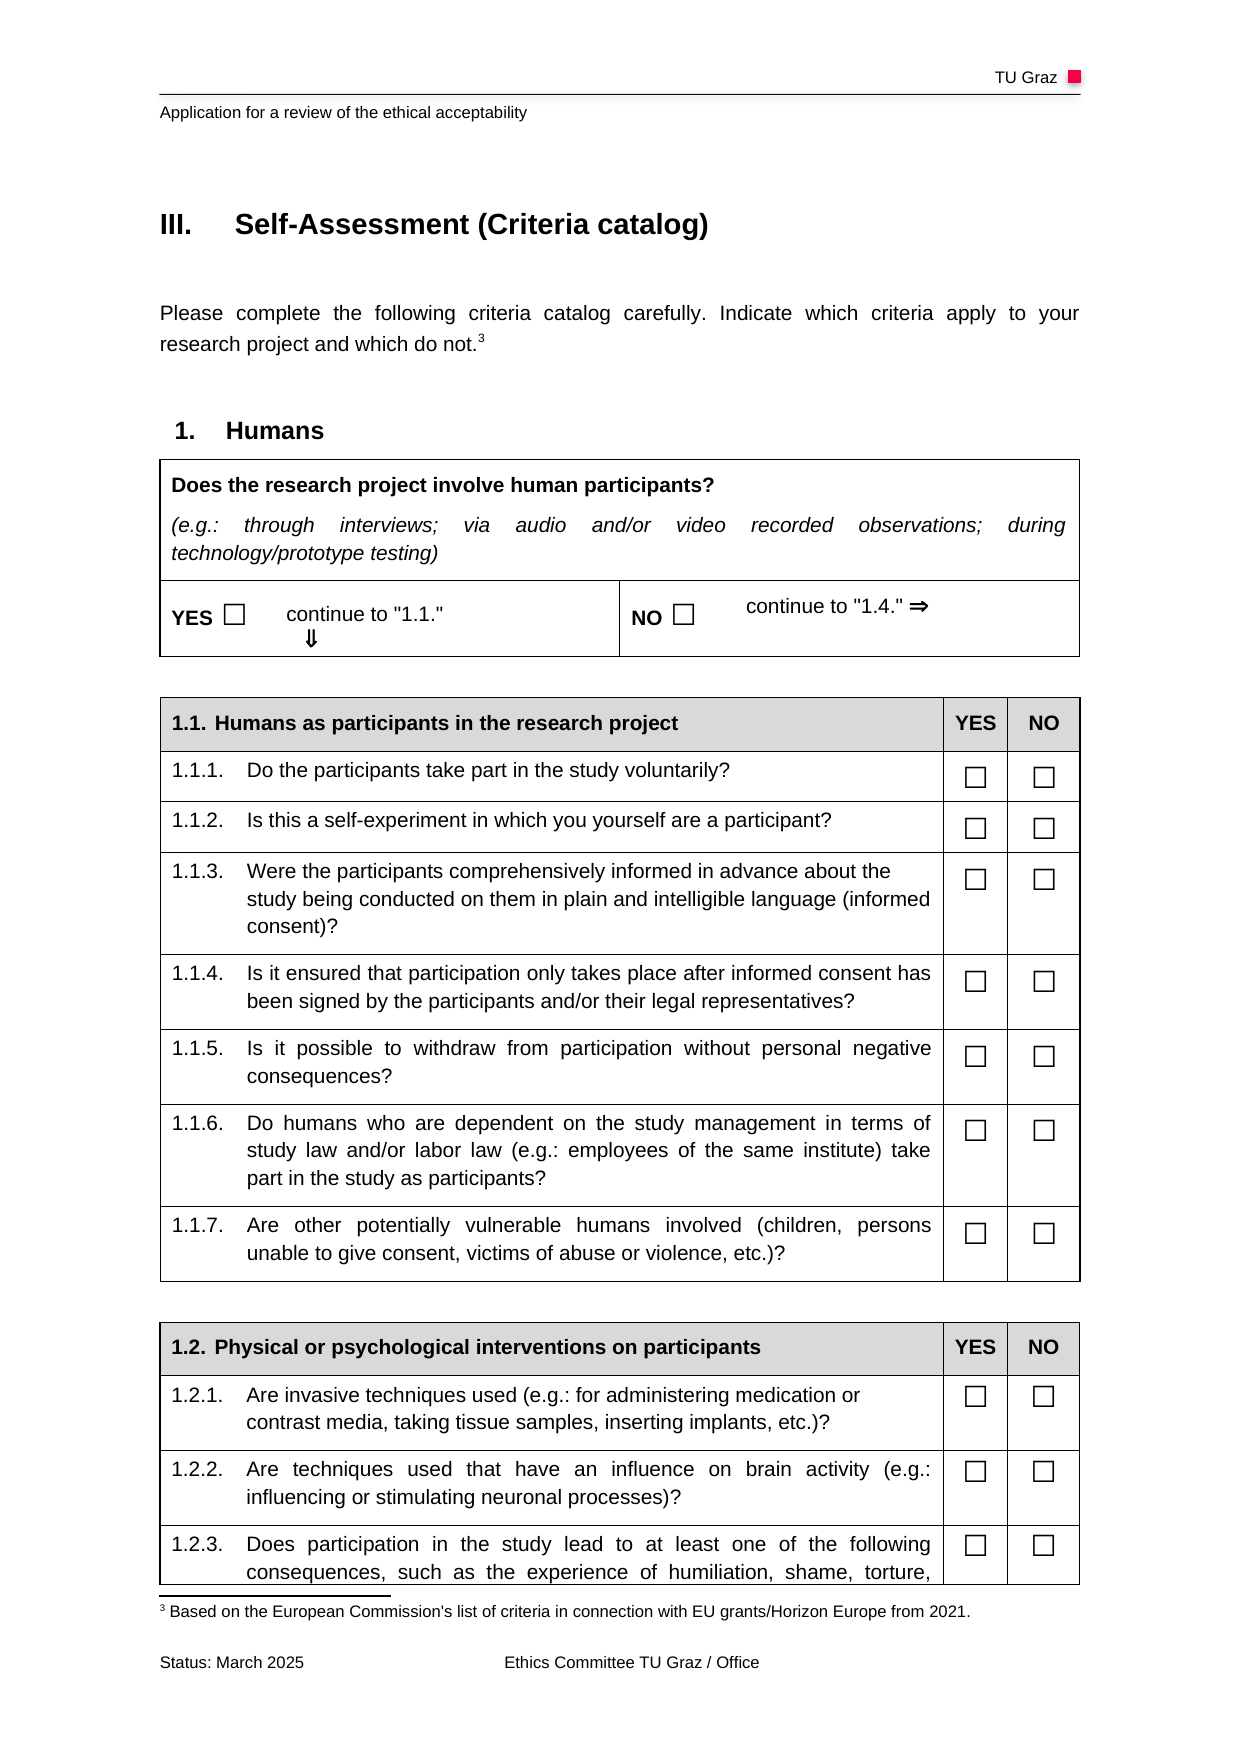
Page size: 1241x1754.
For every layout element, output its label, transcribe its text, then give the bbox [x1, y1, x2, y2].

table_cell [161, 1526, 943, 1583]
table_header NO [1008, 698, 1079, 751]
table_header YES [944, 698, 1007, 751]
table_header Physical or psychological interventions on participants [161, 1323, 943, 1375]
table_cell [944, 752, 1007, 801]
table_cell [1008, 1451, 1079, 1525]
table_cell [944, 1030, 1007, 1103]
table_cell [1008, 1207, 1079, 1281]
table_cell [1008, 1376, 1079, 1450]
table_cell YES [161, 581, 275, 656]
table_cell Is this a self-experiment in which you yourself are a participant? [161, 802, 943, 852]
table_cell NO [620, 581, 734, 656]
subtitle Humans [174, 416, 1081, 445]
table_cell [944, 802, 1007, 852]
table_cell continue to "1.1." [275, 581, 619, 656]
table_cell [944, 1105, 1007, 1206]
table_cell [1008, 752, 1079, 801]
table_cell [1008, 853, 1079, 954]
table_cell [944, 1526, 1007, 1583]
table_cell Are other potentially vulnerable humans involved (children, persons unable to give consent, victims of abuse or violence, etc.)? [161, 1207, 943, 1281]
subtitle Self-Assessment (Criteria catalog) [159, 207, 1081, 240]
table_header NO [1008, 1323, 1079, 1375]
table_cell [944, 955, 1007, 1029]
table_cell [1008, 955, 1079, 1029]
table_cell Do the participants take part in the study voluntarily? [161, 752, 943, 801]
table_header YES [944, 1323, 1007, 1375]
table_cell Do humans who are dependent on the study management in terms of study law and/or labor law (e.g.: employees of the same institute) take part in the study as participants? [161, 1105, 943, 1206]
table_cell continue to "1.4." [735, 581, 1079, 656]
table_cell [944, 1376, 1007, 1450]
table_cell [944, 1207, 1007, 1281]
table_cell [944, 1451, 1007, 1525]
table_cell Are techniques used that have an influence on brain activity (e.g.: influencing or stimulating neuronal processes)? [161, 1451, 943, 1525]
table_cell [1008, 1105, 1079, 1206]
table_cell Are invasive techniques used (e.g.: for administering medication or contrast media, taking tissue samples, inserting implants, etc.)? [161, 1376, 943, 1450]
text Please complete the following criteria catalog carefully. Indicate which criteria apply to your research project and which do not. [159, 300, 1081, 355]
table_header Does the research project involve human participants? (e.g.: through interviews; via audio and/or video recorded observations; during technology/prototype testing) [161, 460, 1079, 580]
table_header Humans as participants in the research project [161, 698, 943, 751]
table_cell Were the participants comprehensively informed in advance about the study being conducted on them in plain and intelligible language (informed consent)? [161, 853, 943, 954]
table_cell [1008, 1526, 1079, 1583]
table_cell [944, 853, 1007, 954]
table_cell [1008, 1030, 1079, 1103]
table_cell [1008, 802, 1079, 852]
table_cell Is it ensured that participation only takes place after informed consent has been signed by the participants and/or their legal representatives? [161, 955, 943, 1029]
table_cell Is it possible to withdraw from participation without personal negative consequences? [161, 1030, 943, 1103]
